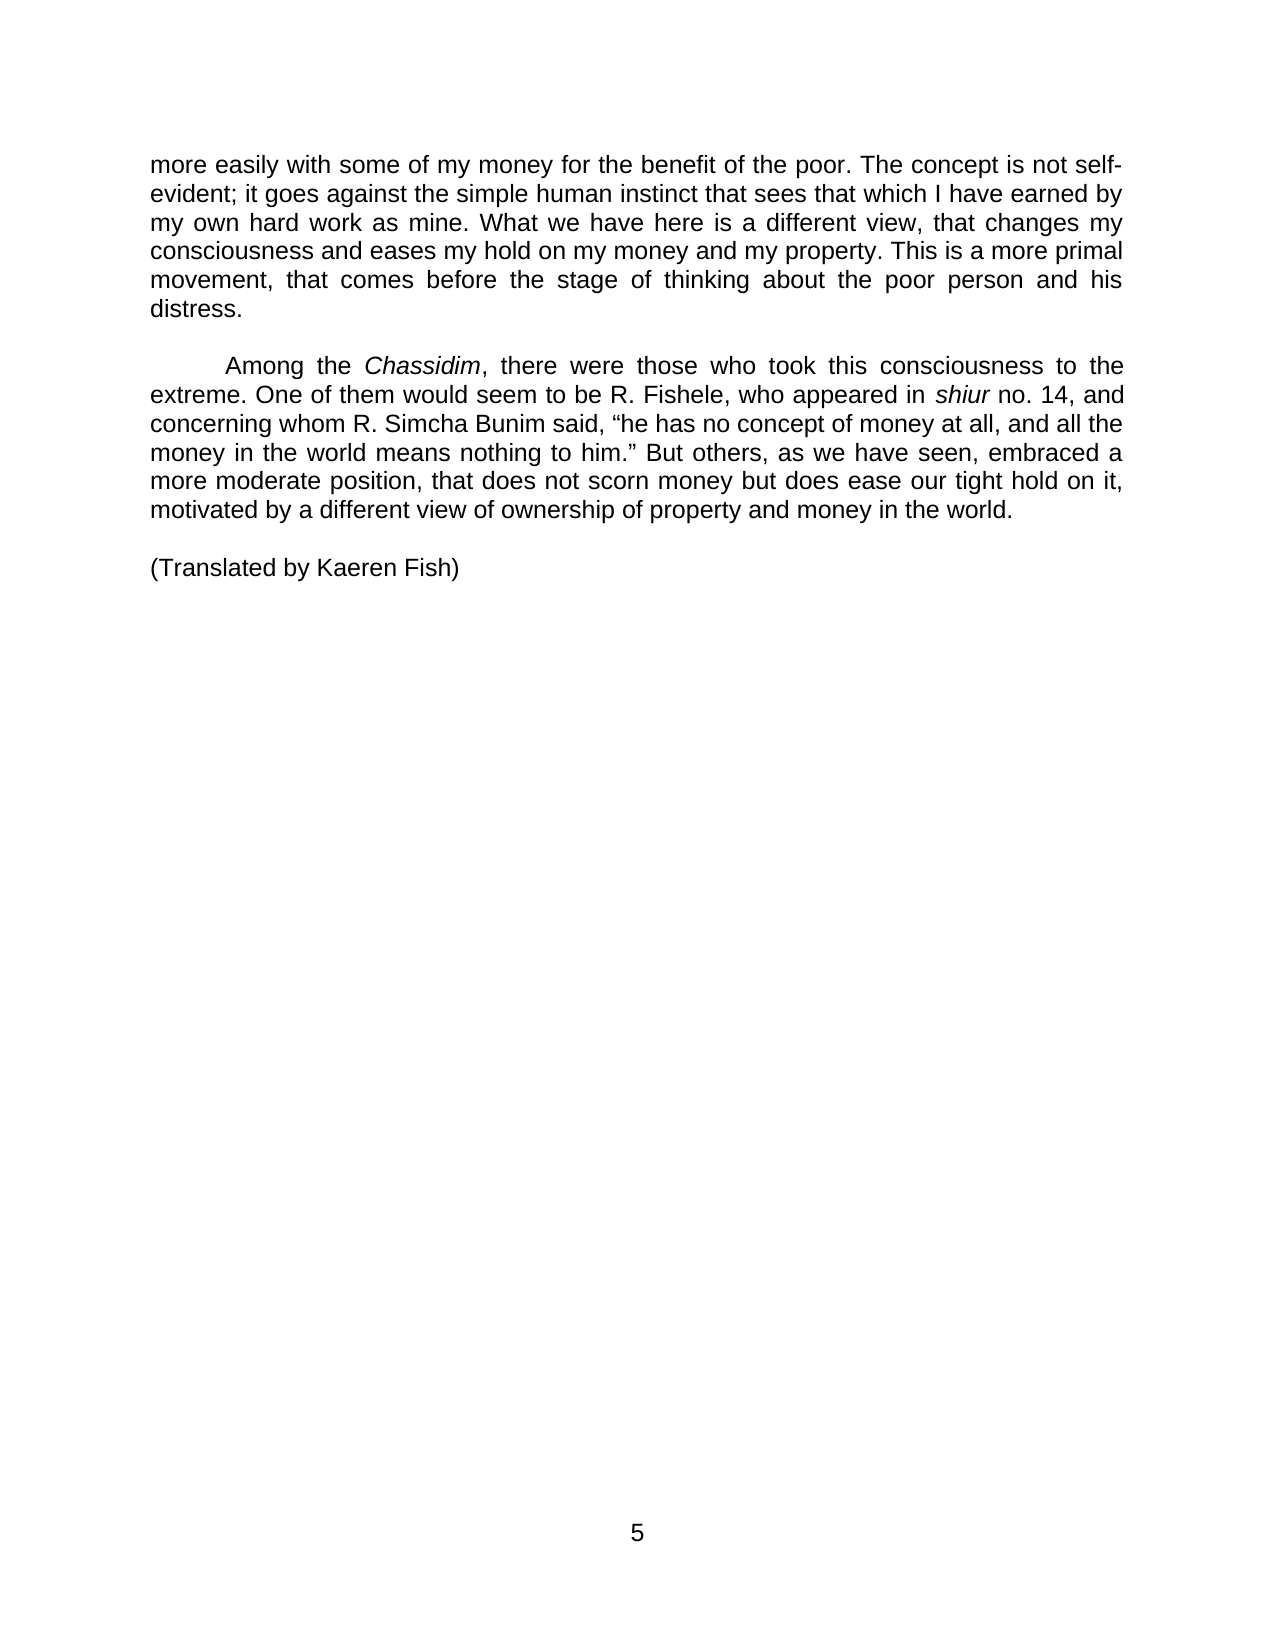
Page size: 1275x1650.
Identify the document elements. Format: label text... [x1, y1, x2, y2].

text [150, 150, 1125, 322]
text (Translated by Kaeren Fish) [150, 552, 1125, 581]
text Among the Chassidim, there were those who took this consciousness to the extreme. One of them would seem to be R. Fishele, who appeared in shiur no. 14, and concerning whom R. Simcha Bunim said, “he has no concept of money at all, and all the money in the world means nothing to him.” But others, as we have seen, embraced a more moderate position, that does not scorn money but does ease our tight hold on it, motivated by a different view of ownership of property and money in the world. [150, 351, 1125, 524]
